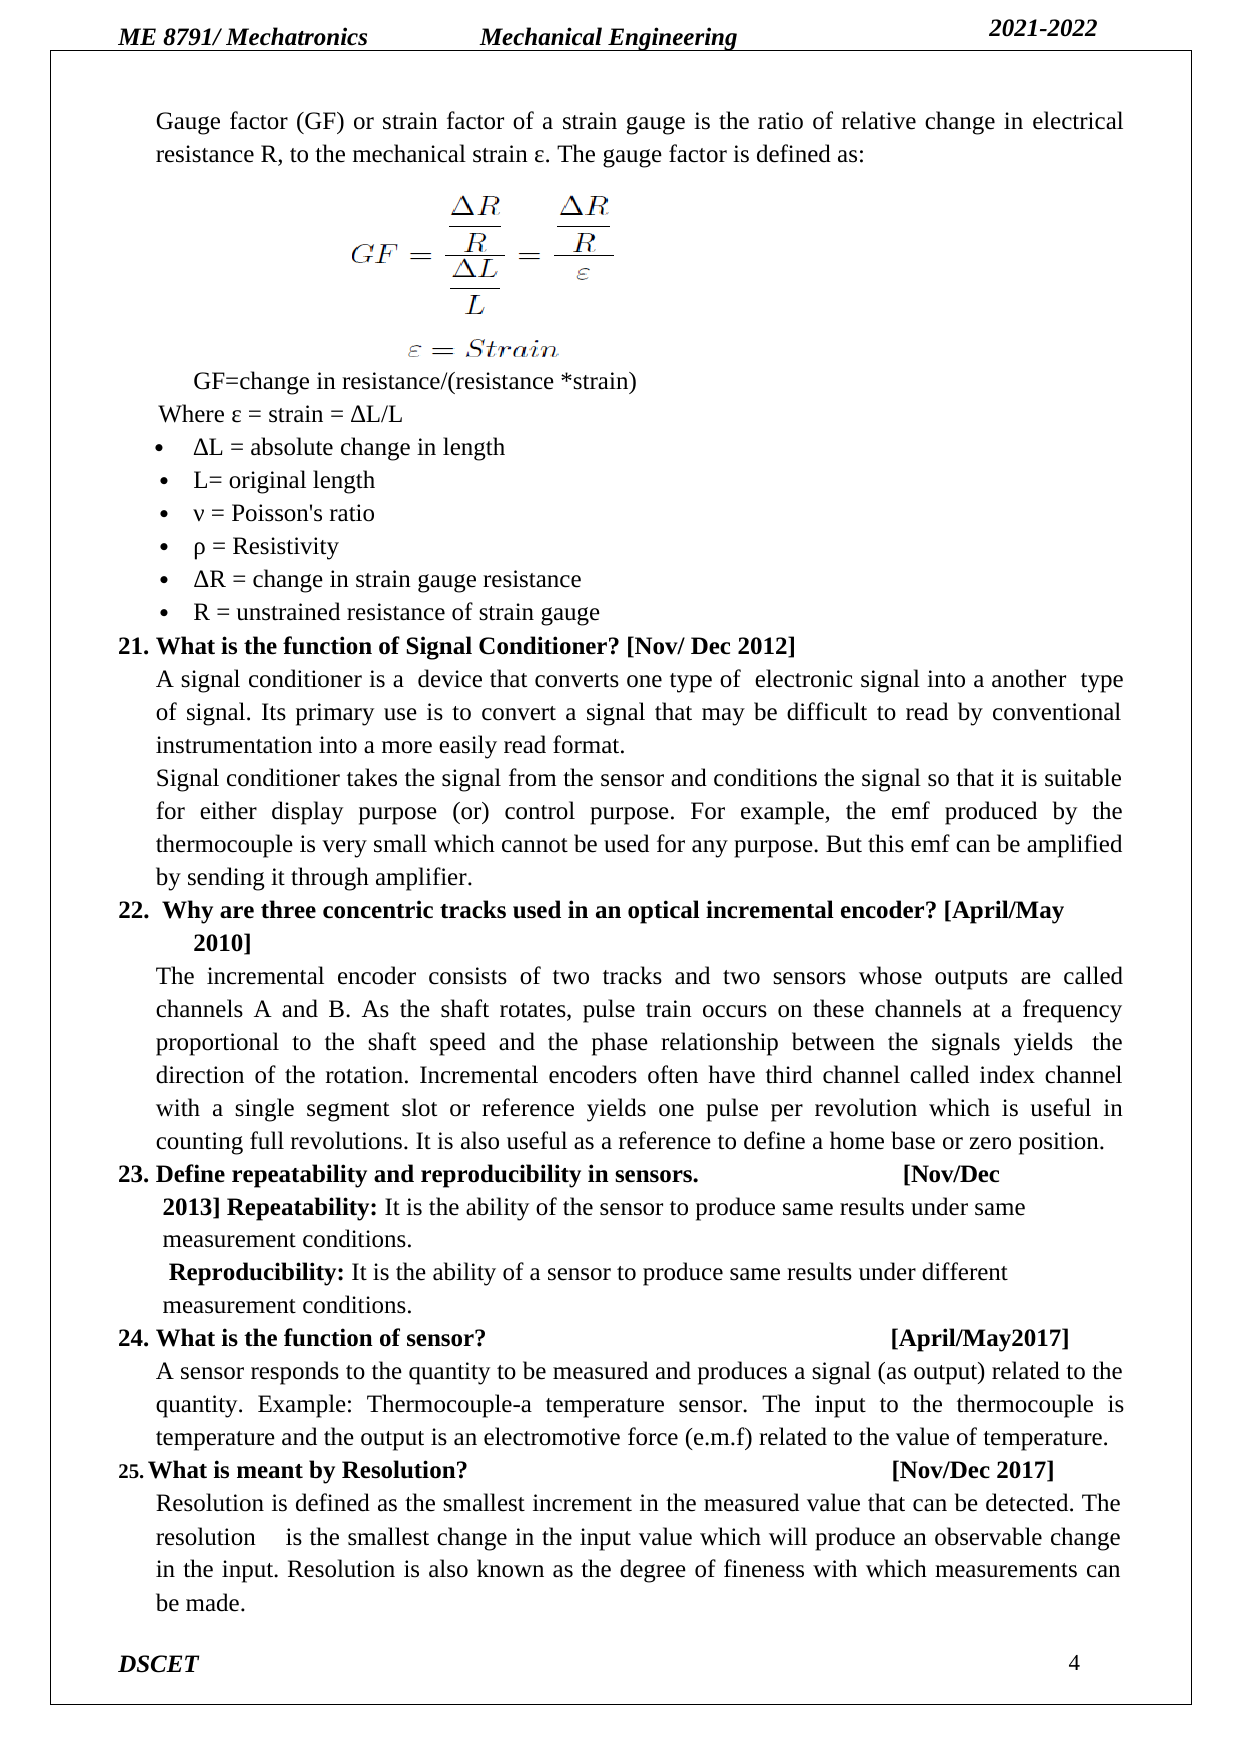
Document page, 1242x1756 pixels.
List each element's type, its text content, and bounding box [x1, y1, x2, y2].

text Signal conditioner takes the signal from the sensor and conditions the signal so that it is suitable for either display purpose (or) control purpose. For example, the emf produced by the thermocouple is very small which cannot be used for any purpose. But this emf can be amplified by sending it through amplifier. [156, 763, 1123, 891]
text A signal conditioner is a device that converts one type of electronic signal into a another type of signal. Its primary use is to convert a signal that may be difficult to read by conventional instrumentation into a more easily read format. [156, 664, 1124, 758]
list L= original length [160, 465, 1183, 494]
picture [352, 195, 614, 357]
subtitle What is the function of sensor? [April/May2017] [118, 1323, 1183, 1352]
list Define repeatability and reproducibility in sensors. [Nov/Dec 2013] Repeatability: It is the ability of the sensor to produce same results under same measurement conditions. [118, 1159, 1063, 1253]
list ∆L = absolute change in length [155, 432, 1183, 461]
text Gauge factor (GF) or strain factor of a strain gauge is the ratio of relative change in electrical resistance R, to the mechanical strain ε. The gauge factor is defined as: [156, 106, 1123, 168]
list ν = Poisson's ratio [160, 498, 1183, 527]
subtitle What is the function of Signal Conditioner? [Nov/ Dec 2012] [118, 631, 1183, 659]
text A sensor responds to the quantity to be measured and produces a signal (as output) related to the quantity. Example: Thermocouple-a temperature sensor. The input to the thermocouple is temperature and the output is an electromotive force (e.m.f) related to the value of temperature. [156, 1356, 1124, 1451]
text The incremental encoder consists of two tracks and two sensors whose outputs are called channels A and B. As the shaft rotates, pulse train occurs on these channels at a frequency proportional to the shaft speed and the phase relationship between the signals yields the direction of the rotation. Incremental encoders often have third channel called index channel with a single segment slot or reference yields one pulse per revolution which is useful in counting full revolutions. It is also useful as a reference to define a home base or zero position. [156, 961, 1124, 1155]
list ρ = Resistivity [160, 531, 1183, 560]
list What is meant by Resolution? [Nov/Dec 2017] Resolution is defined as the smallest increment in the measured value that can be detected. The resolution is the smallest change in the input value which will produce an observable change in the input. Resolution is also known as the degree of fineness with which measurements can be made. [118, 1456, 1123, 1616]
text Reproducibility: It is the ability of a sensor to produce same results under different measurement conditions. [162, 1257, 1010, 1319]
list ΔR = change in strain gauge resistance [160, 564, 1183, 593]
list R = unstrained resistance of strain gauge [160, 597, 1183, 626]
subtitle Why are three concentric tracks used in an optical incremental encoder? [April/May 2010] [118, 895, 1065, 957]
text GF=change in resistance/(resistance *strain) Where ε = strain = ∆L/L [158, 366, 639, 428]
